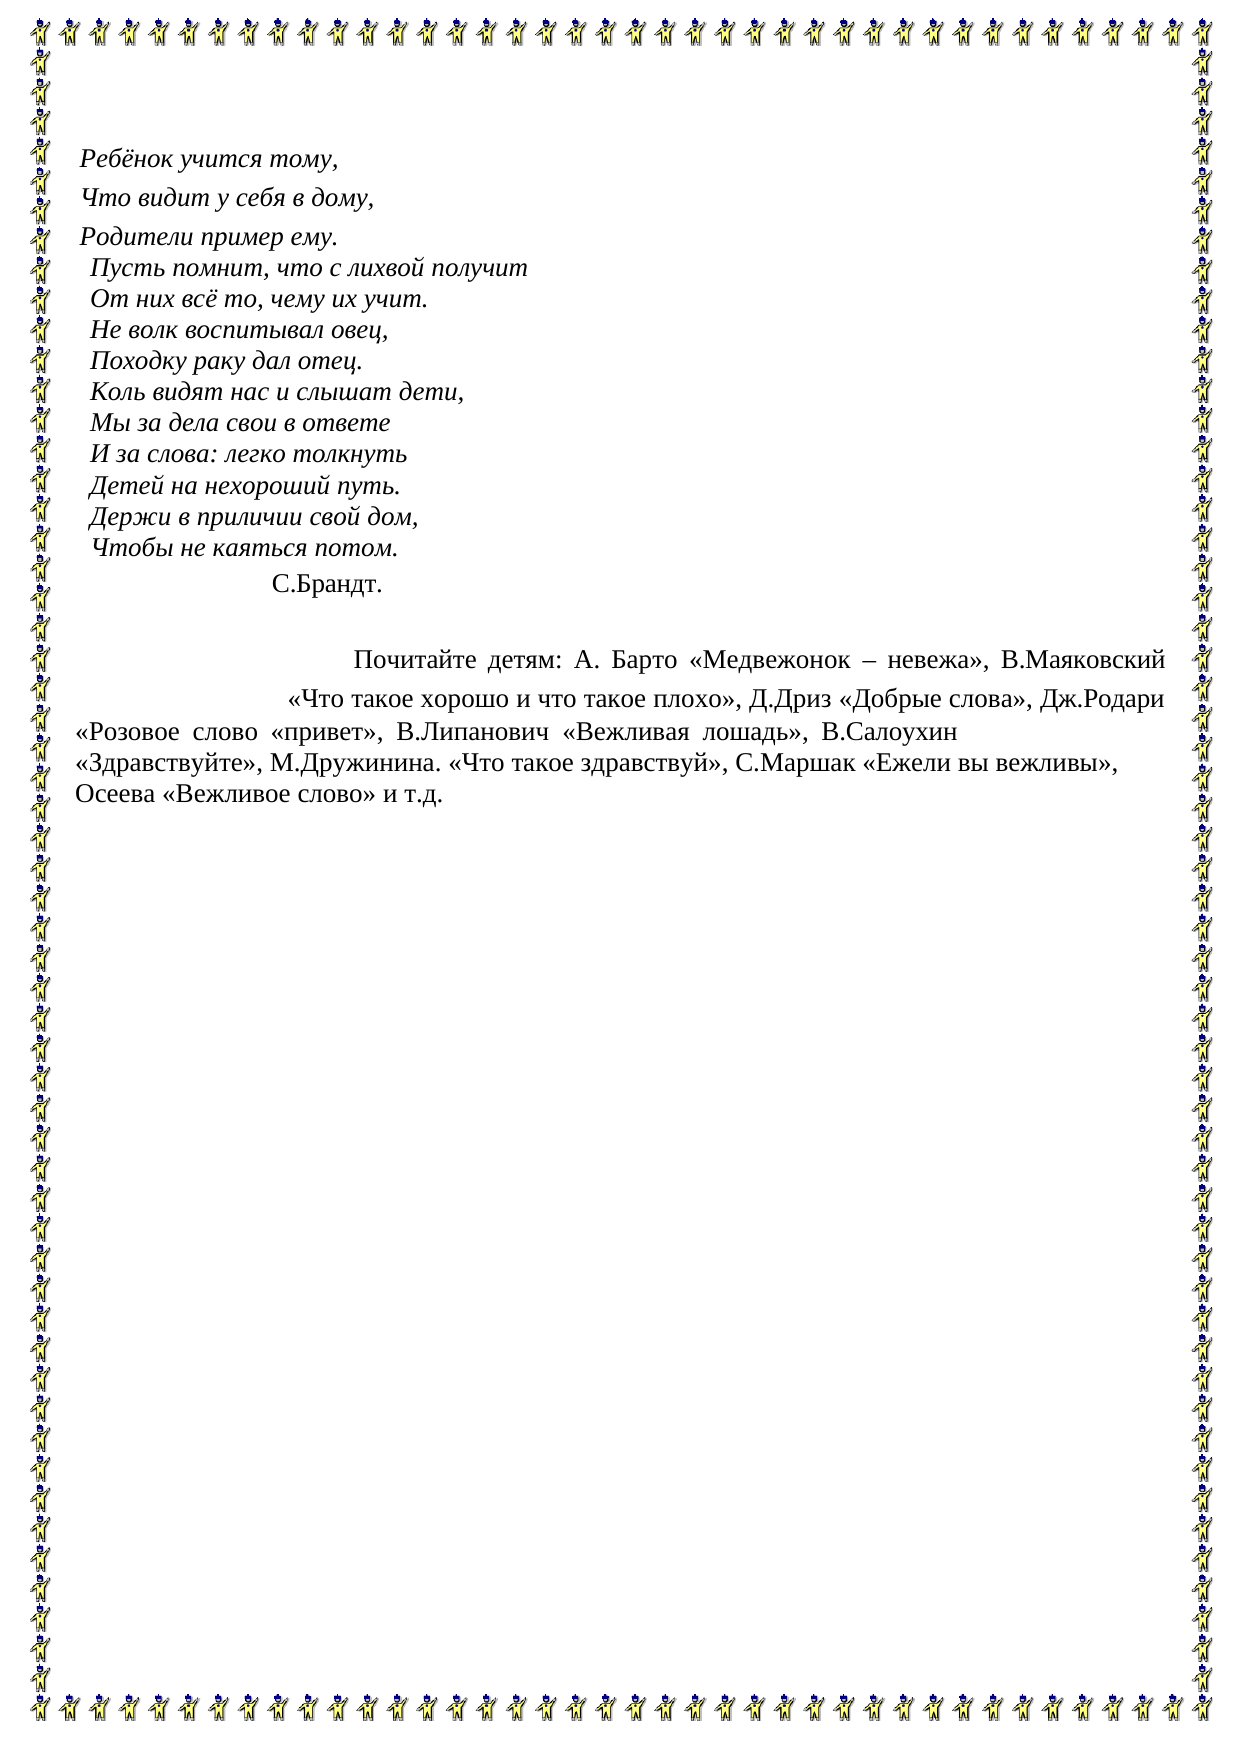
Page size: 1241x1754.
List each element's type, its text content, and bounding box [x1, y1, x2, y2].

text Не волк воспитывал овец, [75, 313, 624, 344]
text «Здравствуйте», М.Дружинина. «Что такое здравствуй», С.Маршак «Ежели вы вежливы», Осеева «Вежливое слово» и т.д. [75, 746, 1178, 808]
text С.Брандт. [75, 562, 1178, 600]
text Держи в приличии свой дом, [75, 500, 624, 531]
text И за слова: легко толкнуть [75, 438, 624, 469]
text Ребёнок учится тому, [64, 142, 1165, 173]
text «Что такое хорошо и что такое плохо», Д.Дриз «Добрые слова», Дж.Родари [64, 676, 1165, 715]
text Почитайте детям: А. Барто «Медвежонок – невежа», В.Маяковский [64, 638, 1166, 676]
text Что видит у себя в дому, [64, 181, 1165, 212]
text Чтобы не каяться потом. [75, 531, 624, 562]
text От них всё то, чему их учит. [75, 282, 718, 313]
text Коль видят нас и слышат дети, [75, 375, 624, 406]
text Детей на нехороший путь. [75, 469, 624, 500]
picture [30, 17, 1213, 1721]
text Походку раку дал отец. [75, 344, 624, 375]
text Мы за дела свои в ответе [75, 406, 624, 438]
text Родители пример ему. [64, 219, 1165, 251]
text Пусть помнит, что с лихвой получит [75, 251, 718, 282]
text «Розовое слово «привет», В.Липанович «Вежливая лошадь», В.Салоухин [75, 715, 1178, 746]
